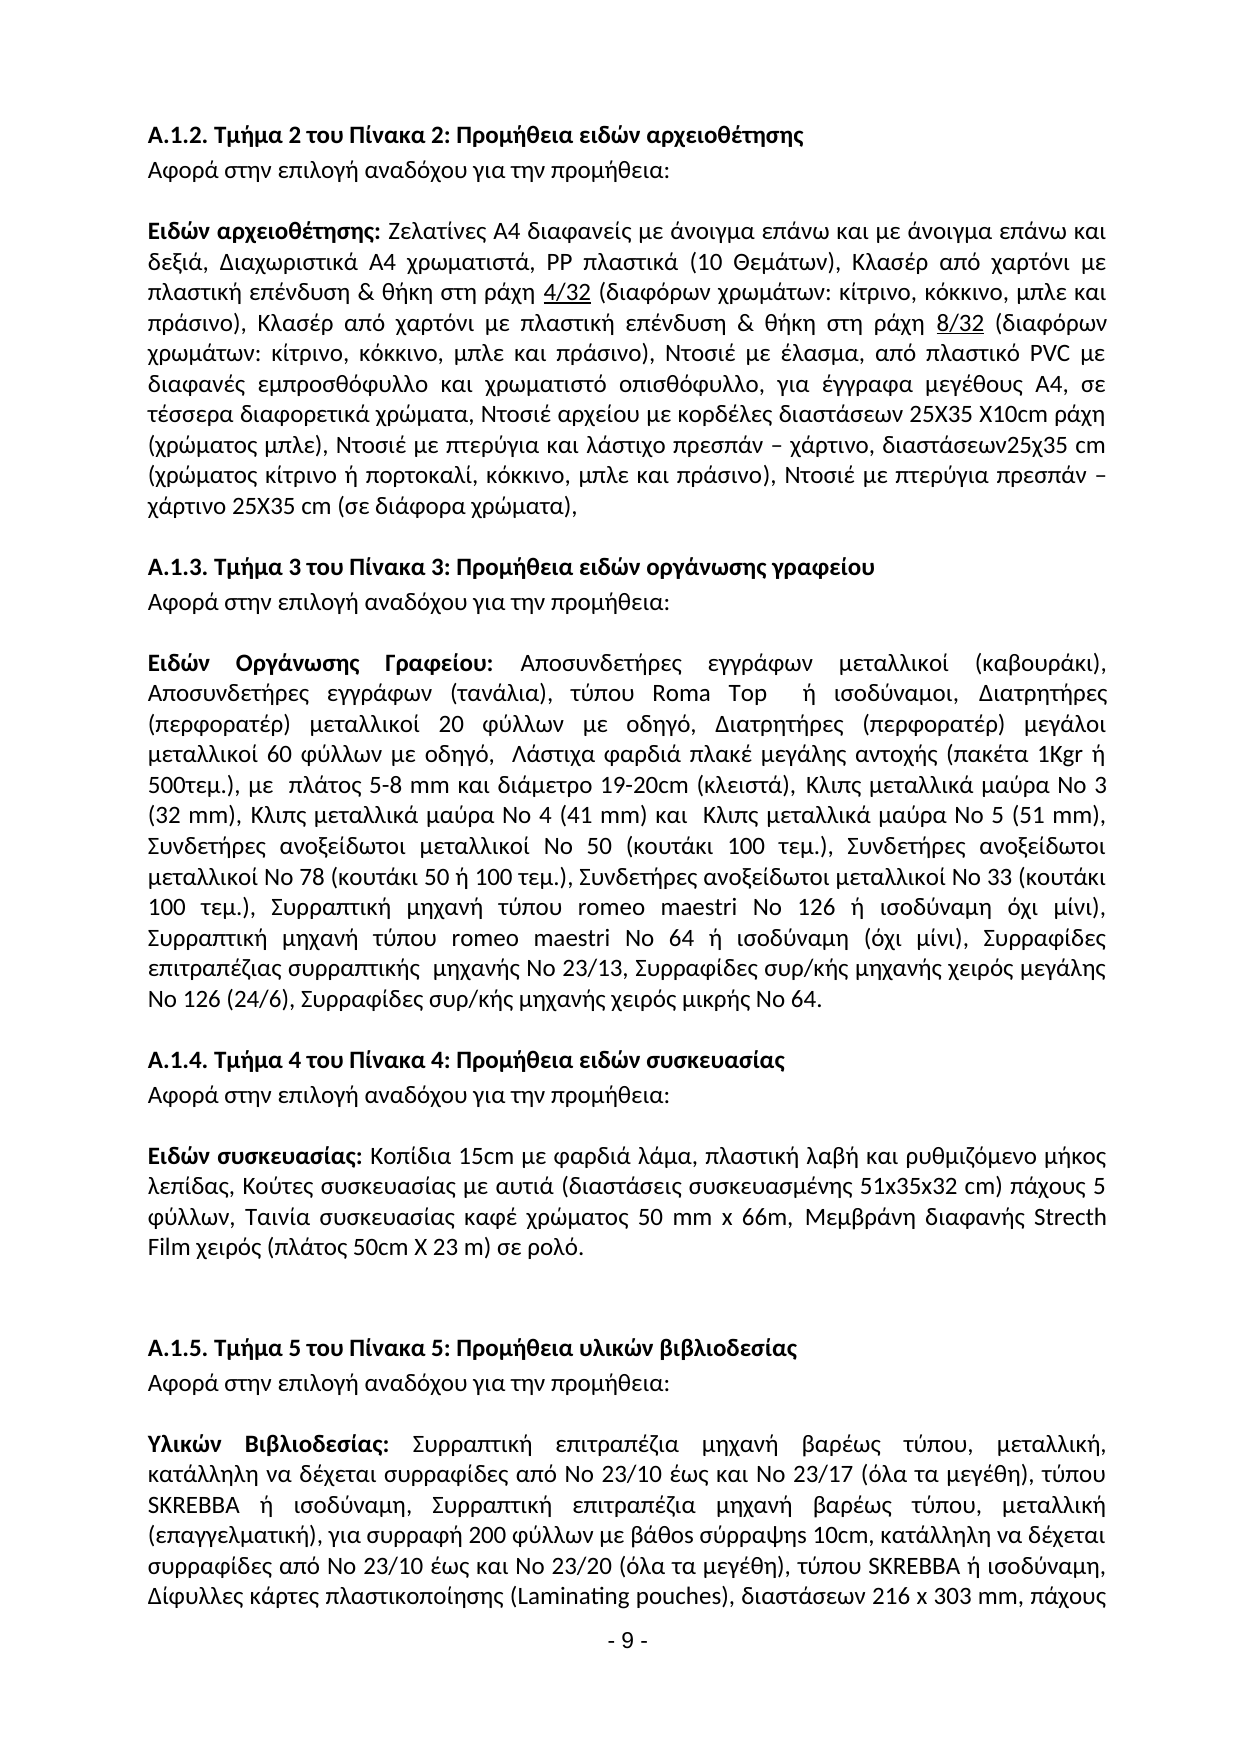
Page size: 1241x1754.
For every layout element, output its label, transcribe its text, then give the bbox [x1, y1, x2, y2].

text Αφορά στην επιλογή αναδόχου για την προμήθεια: [148, 1367, 1107, 1397]
text Αφορά στην επιλογή αναδόχου για την προμήθεια: [148, 1079, 1107, 1109]
subtitle Α.1.2. Τμήμα 2 του Πίνακα 2: Προμήθεια ειδών αρχειοθέτησης [148, 119, 1107, 150]
subtitle Α.1.3. Τμήμα 3 του Πίνακα 3: Προμήθεια ειδών οργάνωσης γραφείου [148, 551, 1107, 581]
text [148, 1428, 1107, 1611]
text Ειδών συσκευασίας: Κοπίδια 15cm με φαρδιά λάμα, πλαστική λαβή και ρυθμιζόμενο μήκος λεπίδας, Κούτες συσκευασίας με αυτιά (διαστάσεις συσκευασμένης 51x35x32 cm) πάχους 5 φύλλων, Ταινία συσκευασίας καφέ χρώματος 50 mm x 66m, Μεμβράνη διαφανής Strecth Film χειρός (πλάτος 50cm X 23 m) σε ρολό. [148, 1140, 1107, 1262]
subtitle Α.1.5. Τμήμα 5 του Πίνακα 5: Προμήθεια υλικών βιβλιοδεσίας [148, 1332, 1107, 1362]
text Ειδών Οργάνωσης Γραφείου: Αποσυνδετήρες εγγράφων μεταλλικοί (καβουράκι), Αποσυνδετήρες εγγράφων (τανάλια), τύπου Roma Top ή ισοδύναμοι, Διατρητήρες (περφορατέρ) μεταλλικοί 20 φύλλων με οδηγό, Διατρητήρες (περφορατέρ) μεγάλοι μεταλλικοί 60 φύλλων με οδηγό, Λάστιχα φαρδιά πλακέ μεγάλης αντοχής (πακέτα 1Kgr ή 500τεμ.), με πλάτος 5-8 mm και διάμετρο 19-20cm (κλειστά), Κλιπς μεταλλικά μαύρα Νο 3 (32 mm), Κλιπς μεταλλικά μαύρα Νο 4 (41 mm) και Κλιπς μεταλλικά μαύρα Νο 5 (51 mm), Συνδετήρες ανοξείδωτοι μεταλλικοί Νο 50 (κουτάκι 100 τεμ.), Συνδετήρες ανοξείδωτοι μεταλλικοί Νο 78 (κουτάκι 50 ή 100 τεμ.), Συνδετήρες ανοξείδωτοι μεταλλικοί Νο 33 (κουτάκι 100 τεμ.), Συρραπτική μηχανή τύπου romeo maestri Νο 126 ή ισοδύναμη όχι μίνι), Συρραπτική μηχανή τύπου romeo maestri Νο 64 ή ισοδύναμη (όχι μίνι), Συρραφίδες επιτραπέζιας συρραπτικής μηχανής Νο 23/13, Συρραφίδες συρ/κής μηχανής χειρός μεγάλης Νο 126 (24/6), Συρραφίδες συρ/κής μηχανής χειρός μικρής Νο 64. [148, 647, 1107, 1013]
subtitle Α.1.4. Τμήμα 4 του Πίνακα 4: Προμήθεια ειδών συσκευασίας [148, 1044, 1107, 1074]
text Ειδών αρχειοθέτησης: Ζελατίνες Α4 διαφανείς με άνοιγμα επάνω και με άνοιγμα επάνω και δεξιά, Διαχωριστικά A4 χρωματιστά, PP πλαστικά (10 Θεμάτων), Κλασέρ από χαρτόνι με πλαστική επένδυση & θήκη στη ράχη 4/32 (διαφόρων χρωμάτων: κίτρινο, κόκκινο, μπλε και πράσινο), Κλασέρ από χαρτόνι με πλαστική επένδυση & θήκη στη ράχη 8/32 (διαφόρων χρωμάτων: κίτρινο, κόκκινο, μπλε και πράσινο), Ντοσιέ με έλασμα, από πλαστικό PVC με διαφανές εμπροσθόφυλλο και χρωματιστό οπισθόφυλλο, για έγγραφα μεγέθους Α4, σε τέσσερα διαφορετικά χρώματα, Ντοσιέ αρχείου με κορδέλες διαστάσεων 25Χ35 Χ10cm ράχη (χρώματος μπλε), Ντοσιέ με πτερύγια και λάστιχο πρεσπάν – χάρτινο, διαστάσεων25χ35 cm (χρώματος κίτρινο ή πορτοκαλί, κόκκινο, μπλε και πράσινο), Ντοσιέ με πτερύγια πρεσπάν – χάρτινο 25Χ35 cm (σε διάφορα χρώματα), [148, 215, 1107, 520]
text Αφορά στην επιλογή αναδόχου για την προμήθεια: [148, 586, 1107, 616]
text Αφορά στην επιλογή αναδόχου για την προμήθεια: [148, 154, 1107, 185]
